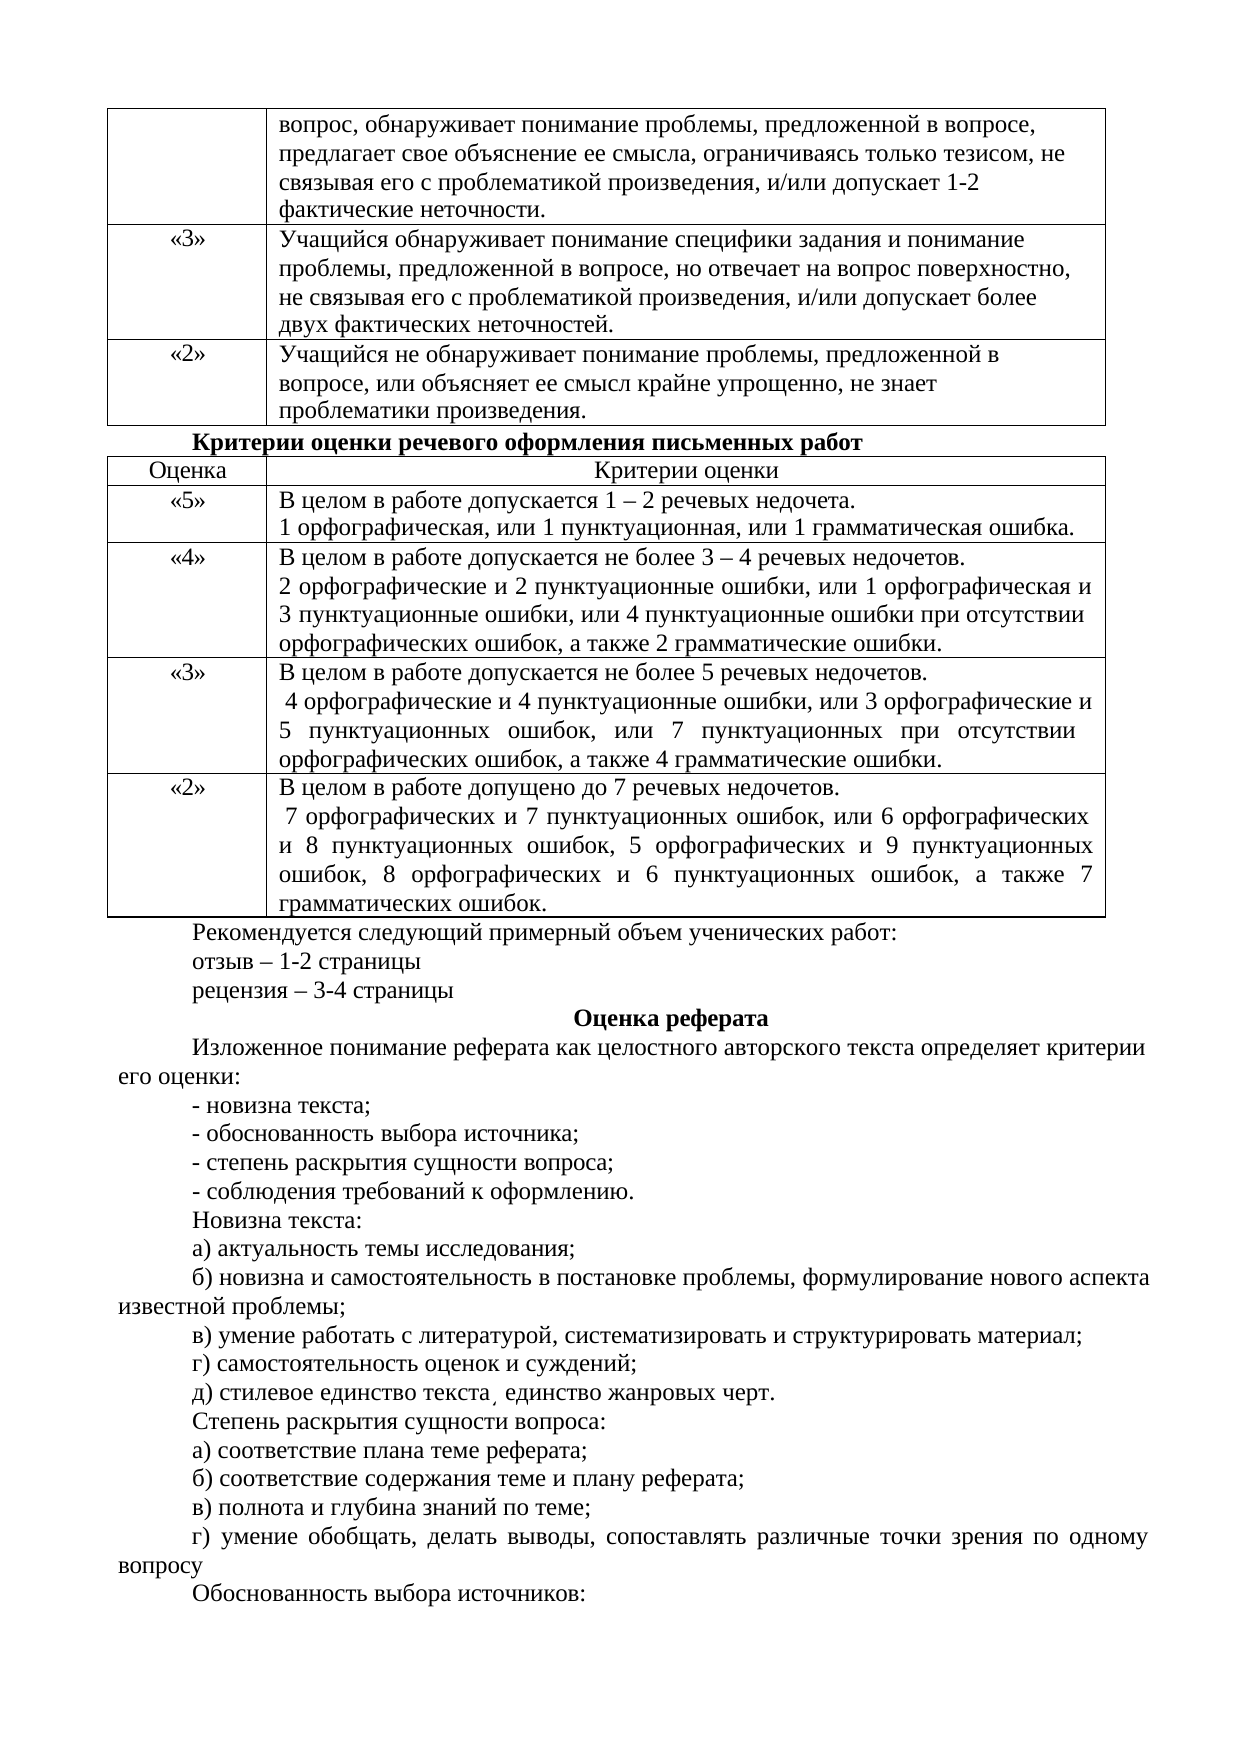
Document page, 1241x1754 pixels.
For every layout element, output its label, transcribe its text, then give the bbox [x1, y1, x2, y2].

text б) соответствие содержания теме и плану реферата; в) полнота и глубина знаний по теме; [192, 1463, 758, 1521]
table_header [108, 109, 266, 223]
table_cell Учащийся обнаруживает понимание специфики задания и понимание проблемы, предложенной в вопросе, но отвечает на вопрос поверхностно, не связывая его с проблематикой произведения, и/или допускает более двух фактических неточностей. [267, 225, 1105, 338]
table_cell Учащийся не обнаруживает понимание проблемы, предложенной в вопросе, или объясняет ее смысл крайне упрощенно, не знает проблематики произведения. [267, 340, 1105, 424]
table_cell В целом в работе допущено до 7 речевых недочетов. 7 орфографических и 7 пунктуационных ошибок, или 6 орфографических и 8 пунктуационных ошибок, 5 орфографических и 9 пунктуационных ошибок, 8 орфографических и 6 пунктуационных ошибок, а также 7 грамматических ошибок. [267, 774, 1105, 916]
list новизна текста; [192, 1090, 1238, 1118]
text Обоснованность выбора источников: [192, 1578, 1238, 1607]
table_cell «5» [108, 486, 266, 542]
text а) соответствие плана теме реферата; [192, 1435, 1238, 1463]
table_header вопрос, обнаруживает понимание проблемы, предложенной в вопросе, предлагает свое объяснение ее смысла, ограничиваясь только тезисом, не связывая его с проблематикой произведения, и/или допускает 1-2 фактические неточности. [267, 109, 1105, 223]
text в) умение работать с литературой, систематизировать и структурировать материал; г) самостоятельность оценок и суждений; [192, 1320, 1094, 1377]
table_cell В целом в работе допускается не более 5 речевых недочетов. 4 орфографические и 4 пунктуационные ошибки, или 3 орфографические и 5 пунктуационных ошибок, или 7 пунктуационных при отсутствии орфографических ошибок, а также 4 грамматические ошибки. [267, 658, 1105, 772]
table_header Оценка [108, 457, 266, 485]
text Критерии оценки речевого оформления письменных работ [192, 427, 1238, 456]
text а) актуальность темы исследования; [192, 1233, 1238, 1262]
table_cell «2» [108, 340, 266, 424]
table_cell «2» [108, 774, 266, 916]
list степень раскрытия сущности вопроса; [192, 1147, 1238, 1176]
table_cell «3» [108, 658, 266, 772]
subtitle Оценка реферата [573, 1004, 1238, 1032]
list соблюдения требований к оформлению. Новизна текста: [192, 1176, 635, 1233]
list обоснованность выбора источника; [192, 1118, 1238, 1147]
text рецензия – 3-4 страницы [192, 975, 1238, 1004]
table_header Критерии оценки [267, 457, 1105, 485]
table_cell В целом в работе допускается не более 3 – 4 речевых недочетов. орфографические и 2 пунктуационные ошибки, или 1 орфографическая и пунктуационные ошибки, или 4 пунктуационные ошибки при отсутствии орфографических ошибок, а также 2 грамматические ошибки. [267, 543, 1105, 657]
text б) новизна и самостоятельность в постановке проблемы, формулирование нового аспекта известной проблемы; [118, 1262, 1238, 1320]
text д) стилевое единство текста͵ единство жанровых черт. Степень раскрытия сущности вопроса: [192, 1377, 857, 1435]
text Рекомендуется следующий примерный объем ученических работ: отзыв – 1-2 страницы [192, 918, 920, 975]
table_cell «3» [108, 225, 266, 338]
text Изложенное понимание реферата как целостного авторского текста определяет критерии его оценки: [118, 1032, 1152, 1090]
table_cell «4» [108, 543, 266, 657]
table_cell В целом в работе допускается 1 – 2 речевых недочета. 1 орфографическая, или 1 пунктуационная, или 1 грамматическая ошибка. [267, 486, 1105, 542]
text г) умение обобщать, делать выводы, сопоставлять различные точки зрения по одному вопросу [118, 1521, 1152, 1578]
